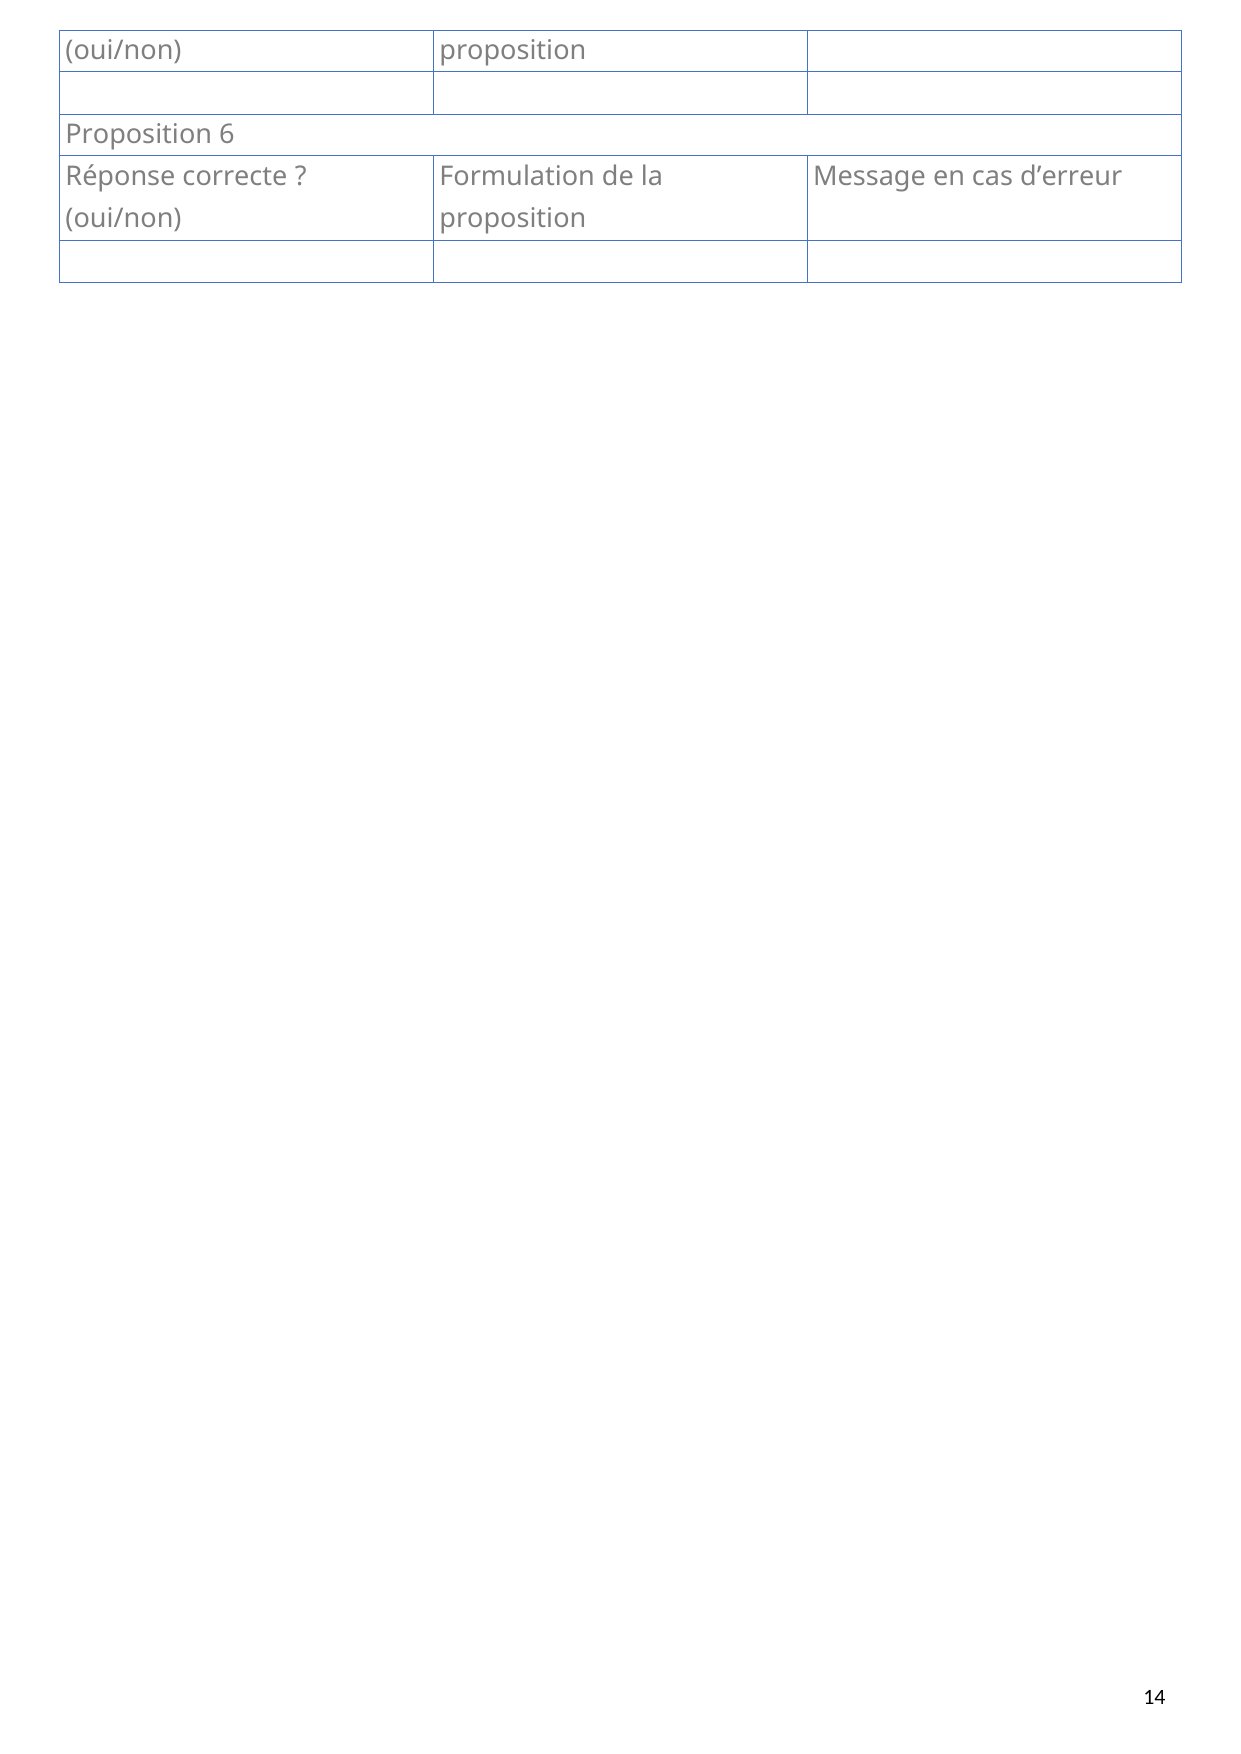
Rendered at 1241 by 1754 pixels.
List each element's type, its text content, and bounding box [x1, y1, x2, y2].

table_cell Message en cas d’erreur [808, 156, 1181, 239]
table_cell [434, 31, 807, 71]
table_cell [808, 72, 1181, 114]
table_cell Proposition 6 [60, 115, 1181, 155]
table_cell [60, 72, 433, 114]
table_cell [60, 31, 433, 71]
table_cell [434, 72, 807, 114]
table_cell Réponse correcte ? (oui/non) [60, 156, 433, 239]
table_cell [808, 241, 1181, 282]
table_cell [60, 241, 433, 282]
table_cell Formulation de la proposition [434, 156, 807, 239]
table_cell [808, 31, 1181, 71]
table_cell [434, 241, 807, 282]
